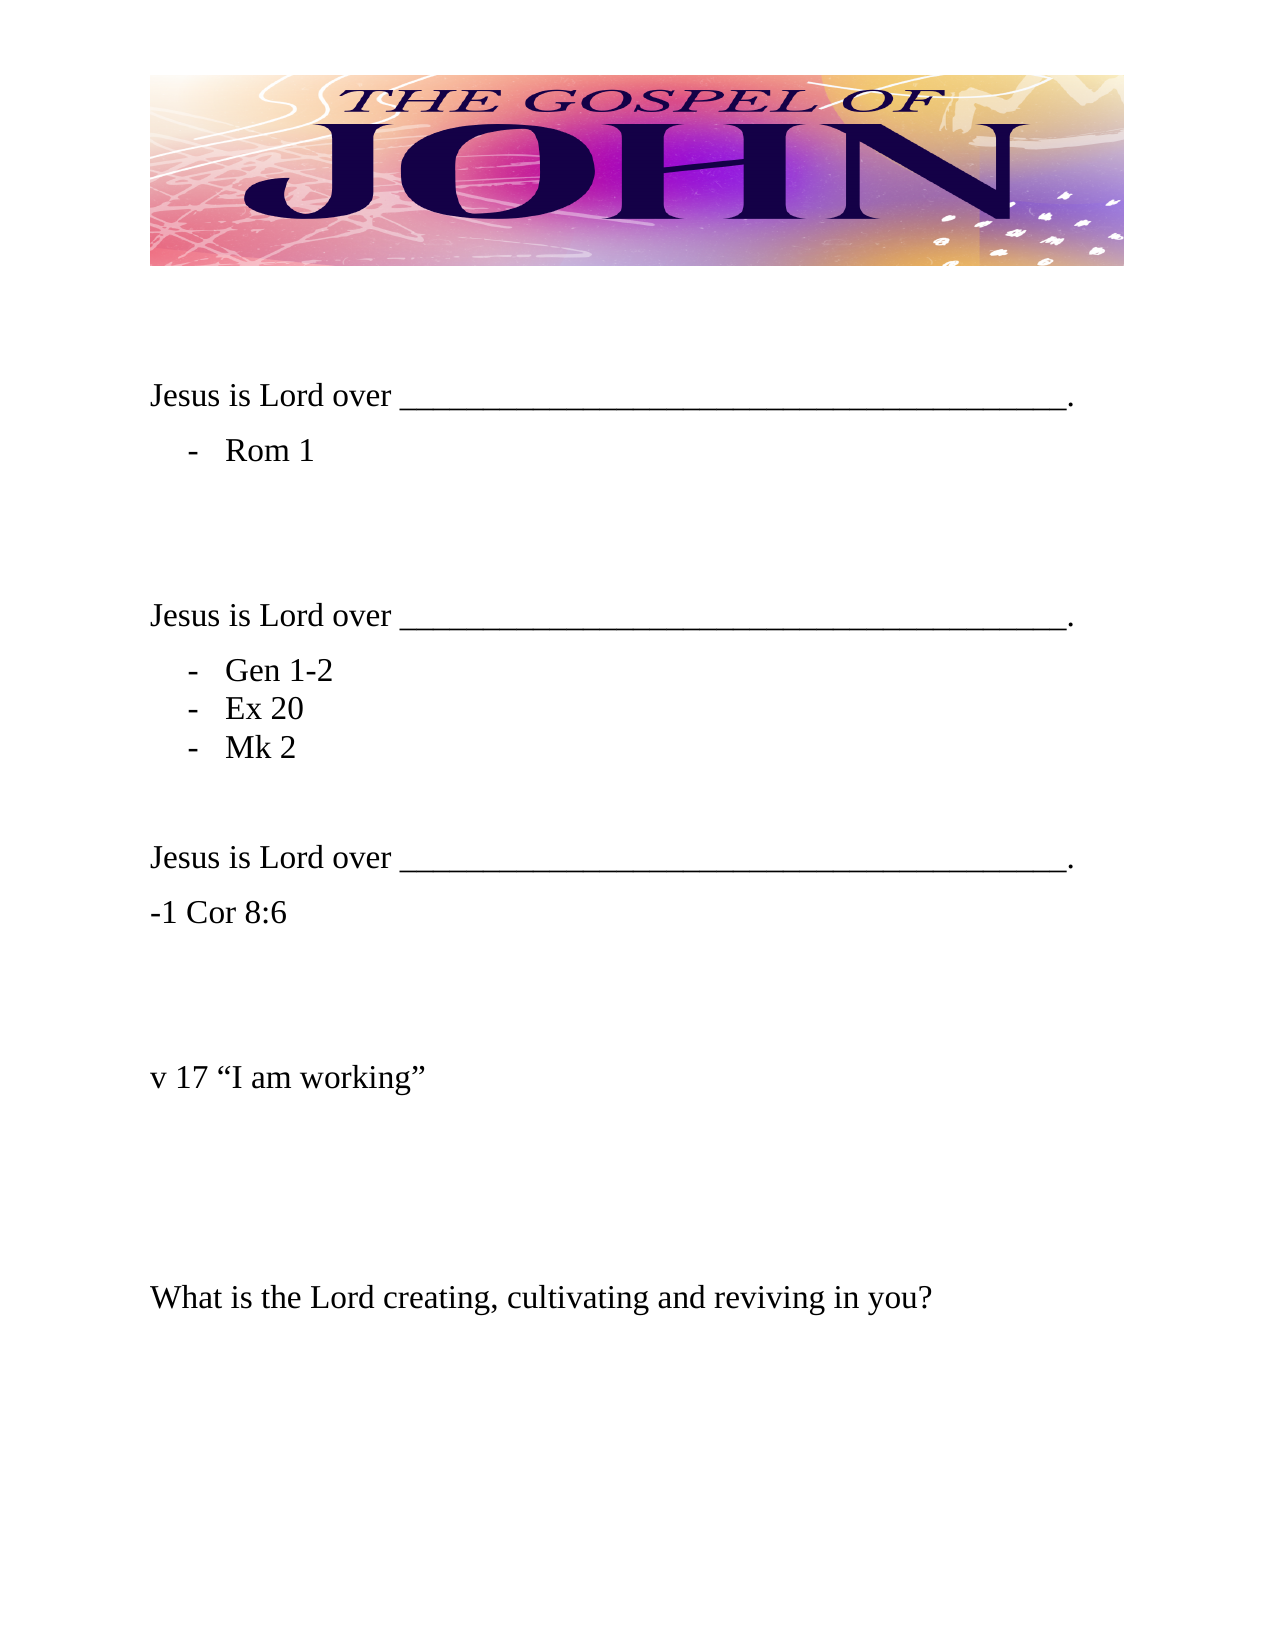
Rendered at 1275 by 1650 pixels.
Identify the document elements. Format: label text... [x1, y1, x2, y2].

list Rom 1 [187, 430, 1125, 469]
list Gen 1-2 [187, 650, 1125, 689]
text Jesus is Lord over ________________________________________. [150, 595, 1125, 634]
text -1 Cor 8:6 [150, 892, 1125, 930]
picture [150, 75, 1124, 266]
text Jesus is Lord over ________________________________________. [150, 837, 1125, 875]
text v 17 “I am working” [150, 1057, 1125, 1095]
list Mk 2 [187, 727, 1125, 765]
text Jesus is Lord over ________________________________________. [150, 375, 1125, 414]
text What is the Lord creating, cultivating and reviving in you? [150, 1277, 1125, 1315]
list Ex 20 [187, 689, 1125, 727]
